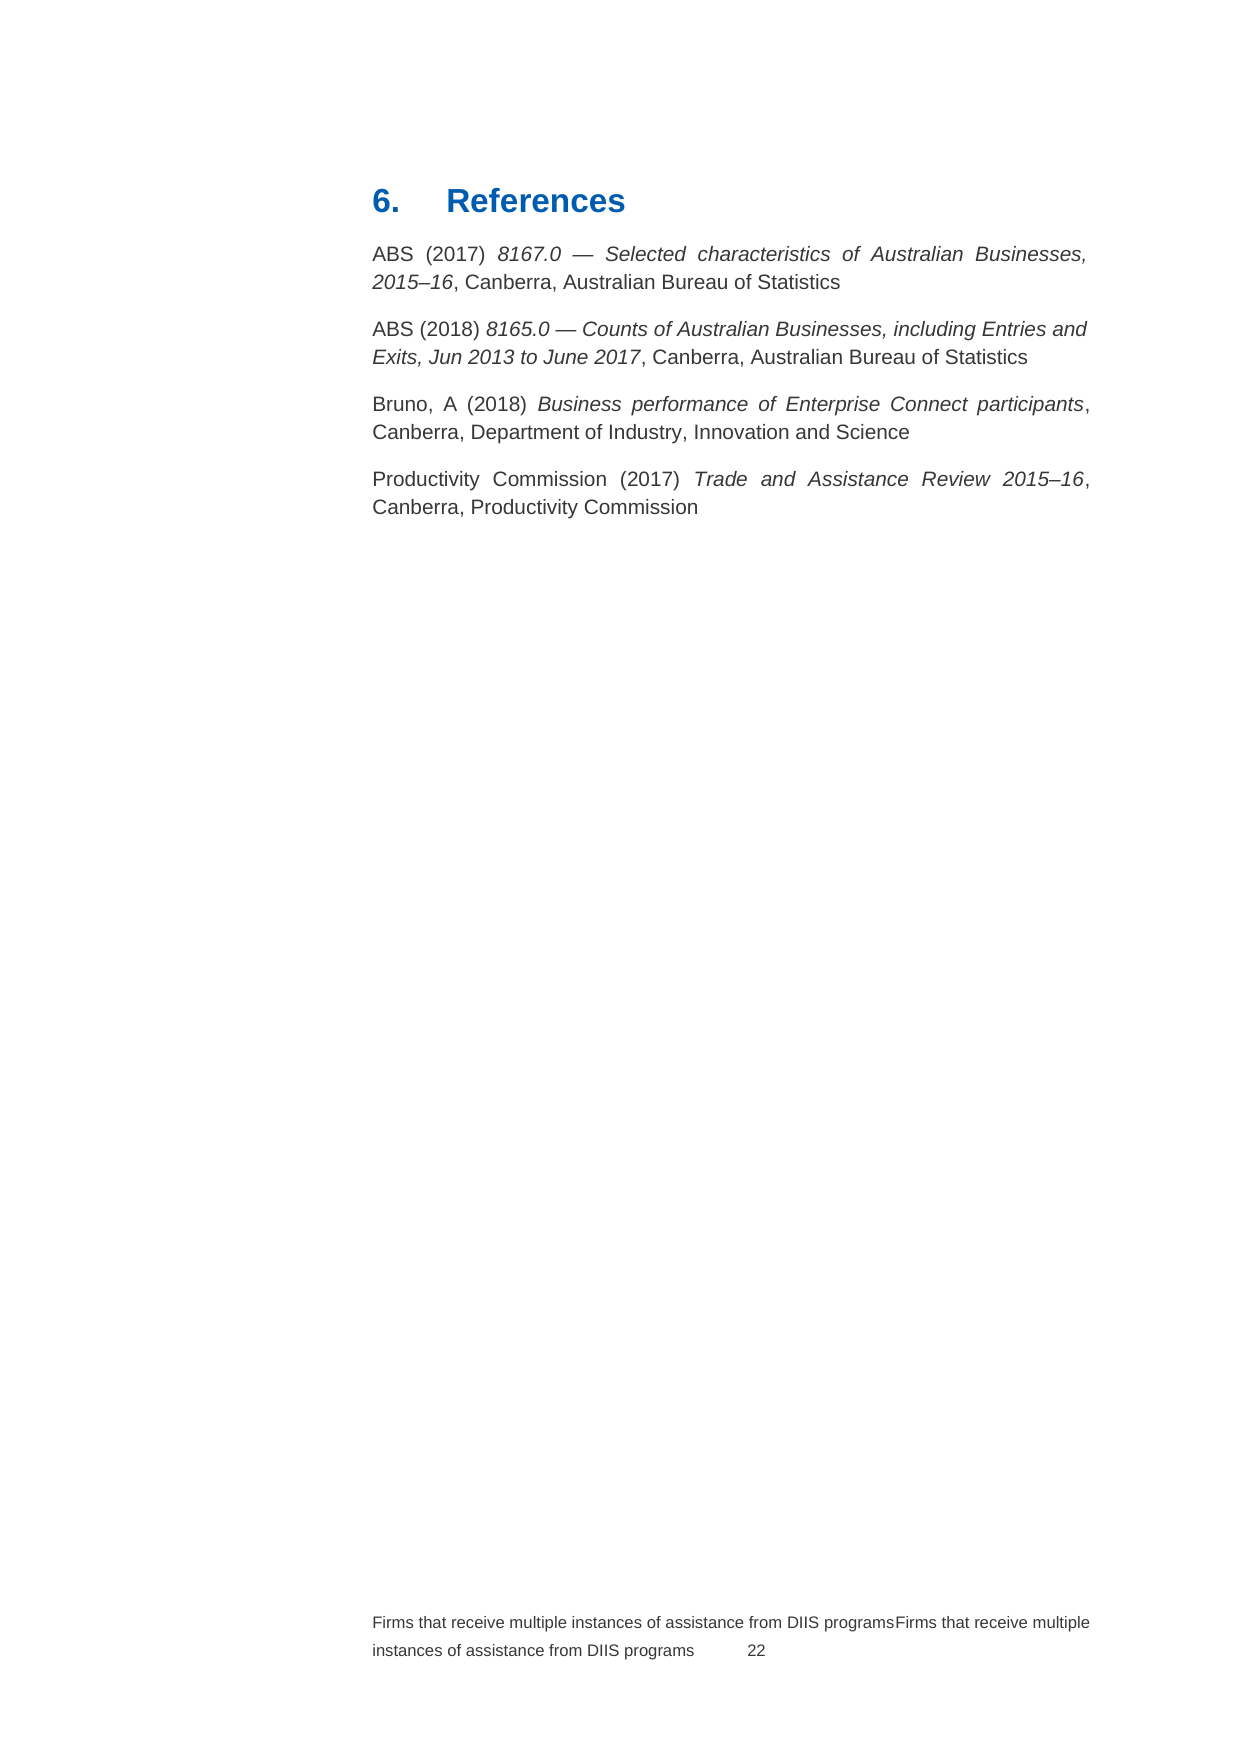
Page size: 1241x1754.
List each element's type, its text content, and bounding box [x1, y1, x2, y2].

text ABS (2017) 8167.0 — Selected characteristics of Australian Businesses, 2015–16, Canberra, Australian Bureau of Statistics [372, 238, 1090, 295]
text Bruno, A (2018) Business performance of Enterprise Connect participants, Canberra, Department of Industry, Innovation and Science [372, 388, 1090, 445]
text Productivity Commission (2017) Trade and Assistance Review 2015–16, Canberra, Productivity Commission [372, 463, 1090, 520]
text ABS (2018) 8165.0 — Counts of Australian Businesses, including Entries and Exits, Jun 2013 to June 2017, Canberra, Australian Bureau of Statistics [372, 313, 1090, 370]
subtitle References [372, 181, 1090, 220]
